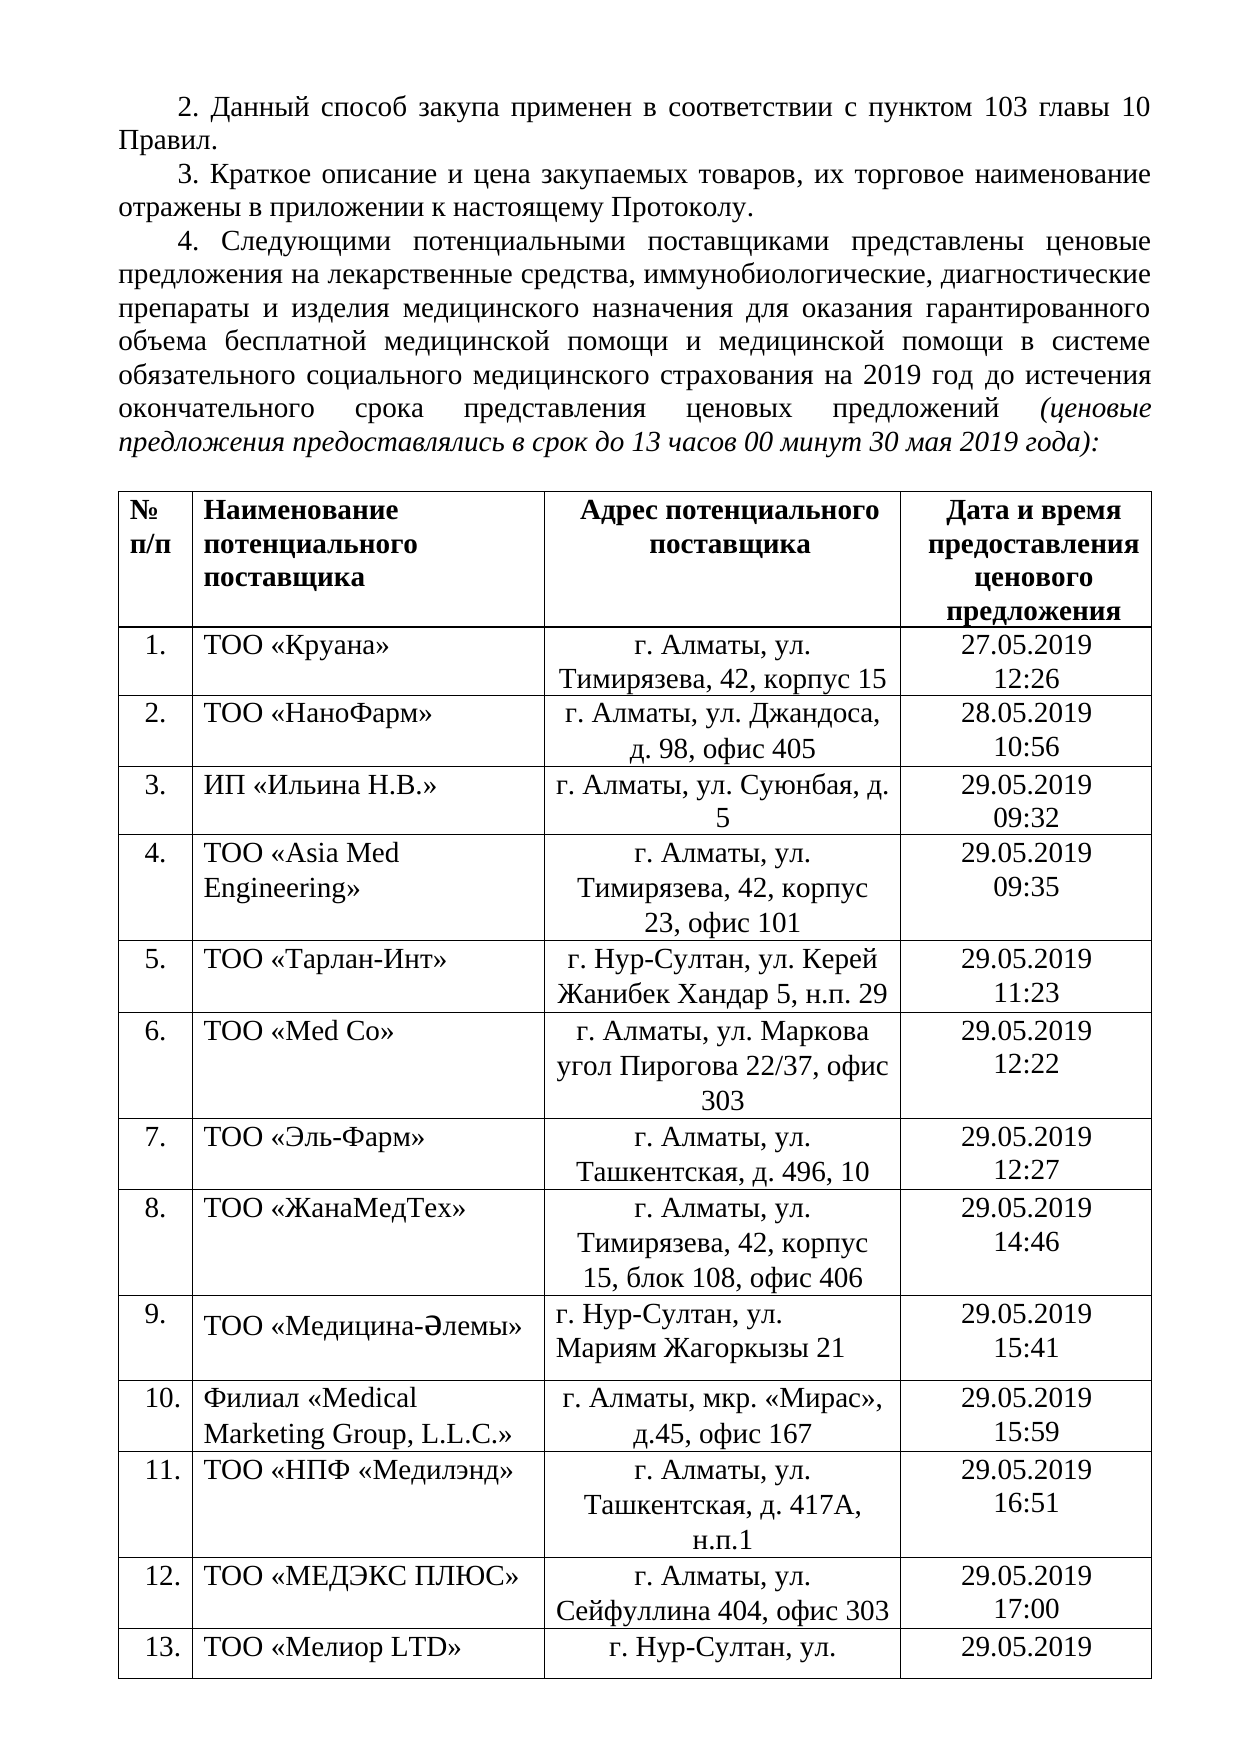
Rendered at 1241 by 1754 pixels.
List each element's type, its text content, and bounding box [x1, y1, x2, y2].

table_cell ТОО «Med Co» [193, 1013, 544, 1118]
table_cell г. Алматы, ул. Тимирязева, 42, корпус 23, офис 101 [545, 835, 900, 940]
table_cell 29.05.2019 12:27 [901, 1119, 1151, 1189]
table_cell [119, 1190, 192, 1295]
table_cell г. Алматы, ул. Тимирязева, 42, корпус 15 [545, 628, 900, 694]
table_cell [119, 696, 192, 766]
table_cell ТОО «Asia Med Engineering» [193, 835, 544, 940]
table_cell 27.05.2019 12:26 [901, 628, 1151, 694]
table_cell г. Алматы, ул. Сейфуллина 404, офис 303 [545, 1558, 900, 1628]
table_cell 29.05.2019 15:41 [901, 1296, 1151, 1379]
table_cell [119, 1119, 192, 1189]
table_cell 29.05.2019 11:03 [901, 1629, 1151, 1678]
table_cell ТОО «Эль-Фарм» [193, 1119, 544, 1189]
subtitle 2. Данный способ закупа применен в соответствии с пунктом 103 главы 10 Правил. [118, 89, 1152, 156]
table_cell Филиал «Medical Marketing Group, L.L.C.» [193, 1381, 544, 1451]
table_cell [545, 1629, 900, 1678]
table_cell г. Алматы, ул. Маркова угол Пирогова 22/37, офис 303 [545, 1013, 900, 1118]
table_cell [119, 628, 192, 694]
table_cell ТОО «Круана» [193, 628, 544, 694]
table_cell [119, 1452, 192, 1557]
table_cell [119, 1296, 192, 1379]
table_cell ТОО «МЕДЭКС ПЛЮС» [193, 1558, 544, 1628]
table_cell 29.05.2019 11:23 [901, 941, 1151, 1012]
table_cell [119, 1629, 192, 1678]
table_cell 29.05.2019 09:35 [901, 835, 1151, 940]
table_cell г. Алматы, ул. Тимирязева, 42, корпус 15, блок 108, офис 406 [545, 1190, 900, 1295]
table_header № п/п [119, 492, 192, 626]
text 3. Краткое описание и цена закупаемых товаров, их торговое наименование отражены в приложении к настоящему Протоколу. [118, 156, 1152, 223]
table_cell г. Нур-Султан, ул. Мариям Жагоркызы 21 [545, 1296, 900, 1379]
table_cell 29.05.2019 09:32 [901, 767, 1151, 834]
table_header Наименование потенциального поставщика [193, 492, 544, 626]
table_cell 29.05.2019 12:22 [901, 1013, 1151, 1118]
table_cell 29.05.2019 15:59 [901, 1381, 1151, 1451]
table_cell ТОО «НПФ «Медилэнд» [193, 1452, 544, 1557]
table_cell г. Алматы, ул. Ташкентская, д. 417А, н.п.1 [545, 1452, 900, 1557]
table_cell г. Алматы, мкр. «Мирас», д.45, офис 167 [545, 1381, 900, 1451]
text 4. Следующими потенциальными поставщиками представлены ценовые предложения на лекарственные средства, иммунобиологические, диагностические препараты и изделия медицинского назначения для оказания гарантированного объема бесплатной медицинской помощи и медицинской помощи в системе обязательного социального медицинского страхования на 2019 год до истечения окончательного срока представления ценовых предложений (ценовые предложения предоставлялись в срок до 13 часов 00 минут 30 мая 2019 года): [118, 223, 1152, 458]
table_cell ТОО «Тарлан-Инт» [193, 941, 544, 1012]
table_cell [119, 941, 192, 1012]
table_cell г. Нур-Султан, ул. Керей Жанибек Хандар 5, н.п. 29 [545, 941, 900, 1012]
table_cell 29.05.2019 16:51 [901, 1452, 1151, 1557]
table_cell [119, 1013, 192, 1118]
table_cell г. Алматы, ул. Джандоса, д. 98, офис 405 [545, 696, 900, 766]
table_cell г. Алматы, ул. Ташкентская, д. 496, 10 [545, 1119, 900, 1189]
table_cell 29.05.2019 14:46 [901, 1190, 1151, 1295]
table_cell [119, 835, 192, 940]
table_cell ТОО «Мелиор LTD» [193, 1629, 544, 1678]
table_cell [119, 1558, 192, 1628]
table_cell ТОО «НаноФарм» [193, 696, 544, 766]
table_cell 29.05.2019 17:00 [901, 1558, 1151, 1628]
table_cell г. Алматы, ул. Суюнбая, д. 5 [545, 767, 900, 834]
table_cell [119, 1381, 192, 1451]
table_cell [119, 767, 192, 834]
table_cell ТОО «ЖанаМедТех» [193, 1190, 544, 1295]
table_header Адрес потенциального поставщика [545, 492, 900, 626]
table_cell 28.05.2019 10:56 [901, 696, 1151, 766]
table_cell ИП «Ильина Н.В.» [193, 767, 544, 834]
table_cell ТОО «Медицина-әлемы» [193, 1296, 544, 1379]
table_header Дата и время предоставления ценового предложения [901, 492, 1151, 626]
